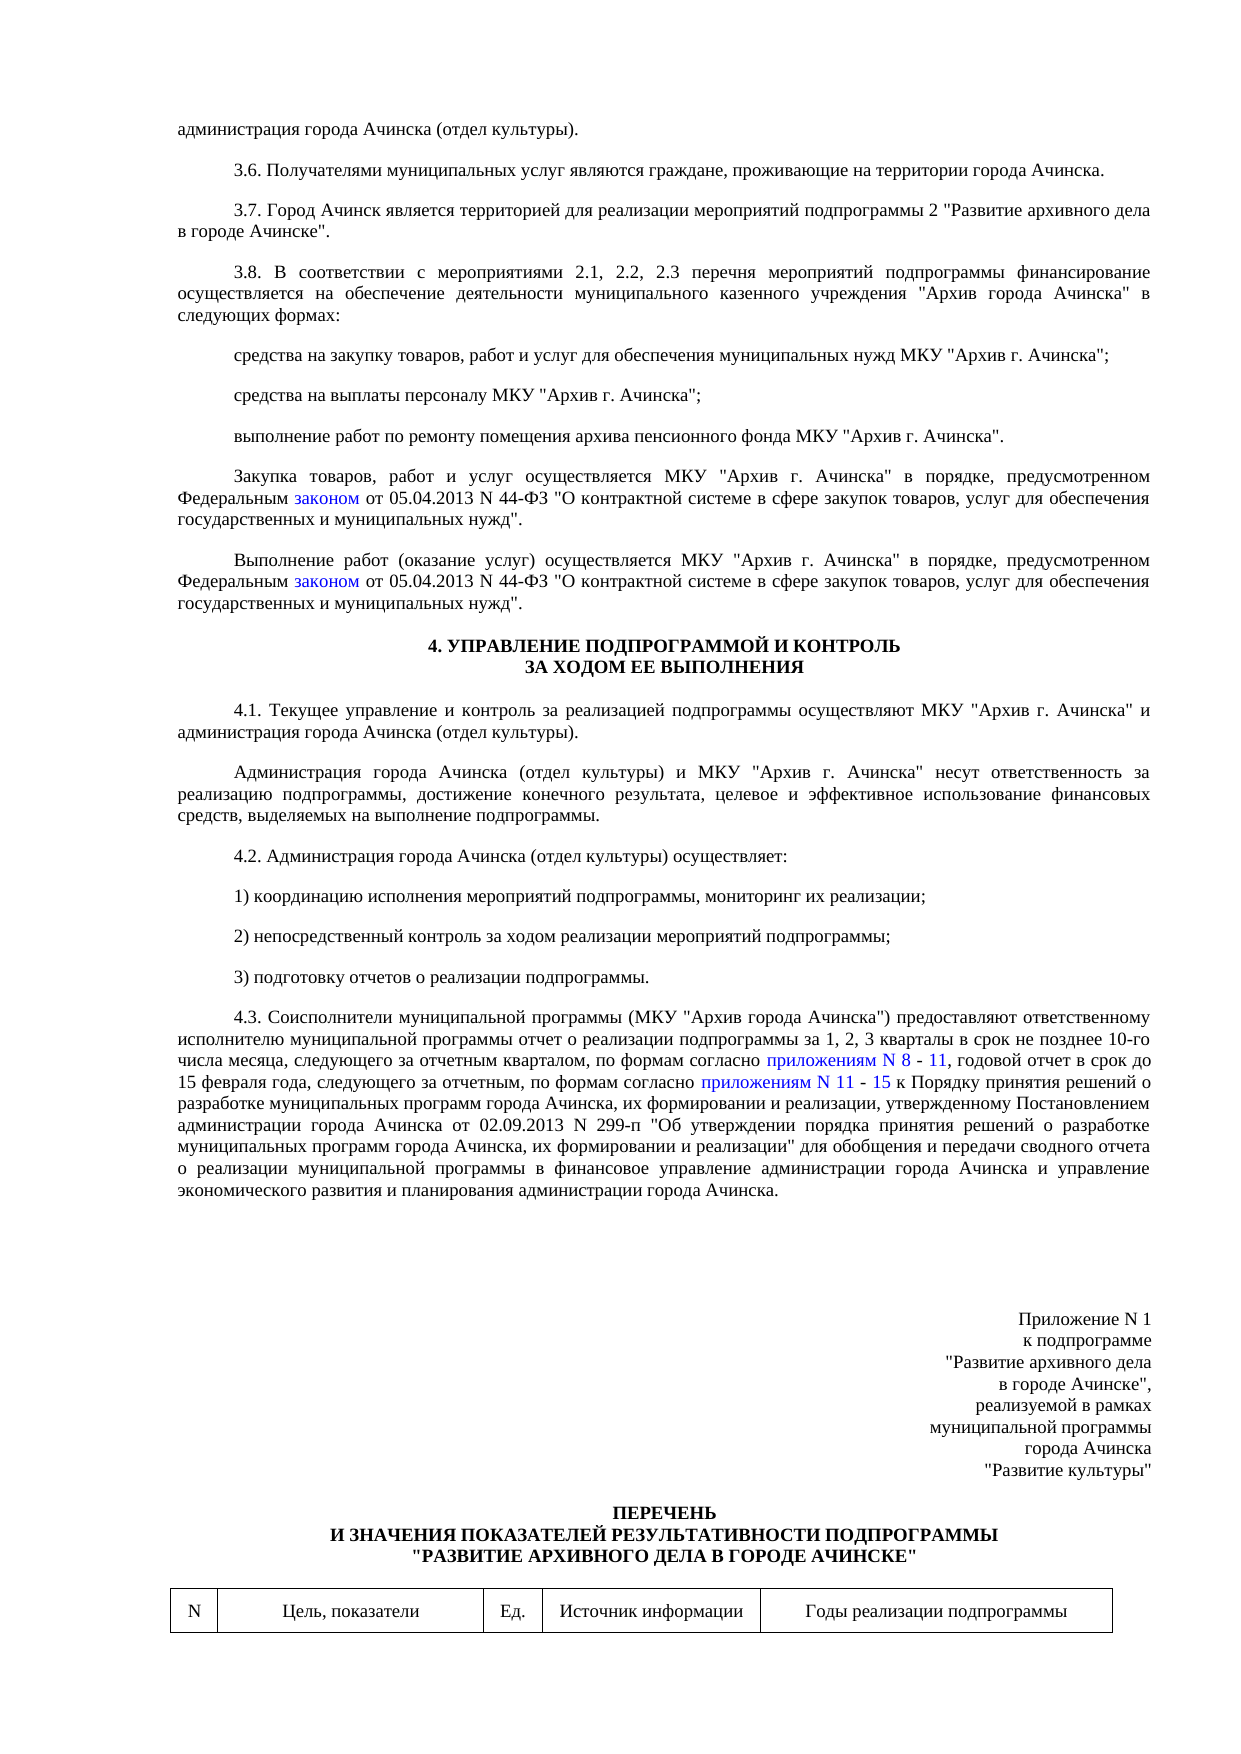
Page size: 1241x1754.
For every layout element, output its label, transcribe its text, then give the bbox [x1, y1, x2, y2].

text реализуемой в рамках [177, 1394, 1152, 1416]
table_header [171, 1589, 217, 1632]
text 4.2. Администрация города Ачинска (отдел культуры) осуществляет: [177, 845, 1152, 866]
text Администрация города Ачинска (отдел культуры) и МКУ "Архив г. Ачинска" несут ответственность за реализацию подпрограммы, достижение конечного результата, целевое и эффективное использование финансовых средств, выделяемых на выполнение подпрограммы. [177, 761, 1152, 826]
text "Развитие архивного дела [177, 1351, 1152, 1372]
text Выполнение работ (оказание услуг) осуществляется МКУ "Архив г. Ачинска" в порядке, предусмотренном Федеральным законом от 05.04.2013 N 44-ФЗ "О контрактной системе в сфере закупок товаров, услуг для обеспечения государственных и муниципальных нужд". [177, 548, 1152, 613]
text средства на закупку товаров, работ и услуг для обеспечения муниципальных нужд МКУ "Архив г. Ачинска"; [177, 344, 1152, 366]
title "РАЗВИТИЕ АРХИВНОГО ДЕЛА В ГОРОДЕ АЧИНСКЕ" [177, 1545, 1152, 1567]
text 2) непосредственный контроль за ходом реализации мероприятий подпрограммы; [177, 925, 1152, 947]
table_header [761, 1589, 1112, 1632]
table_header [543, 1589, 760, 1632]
text города Ачинска [177, 1437, 1152, 1459]
text "Развитие культуры" [177, 1459, 1152, 1480]
text выполнение работ по ремонту помещения архива пенсионного фонда МКУ "Архив г. Ачинска". [177, 425, 1152, 446]
text в городе Ачинске", [177, 1372, 1152, 1394]
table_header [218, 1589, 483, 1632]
title ПЕРЕЧЕНЬ [177, 1502, 1152, 1523]
text 3.7. Город Ачинск является территорией для реализации мероприятий подпрограммы 2 "Развитие архивного дела в городе Ачинске". [177, 199, 1152, 242]
text к подпрограмме [177, 1329, 1152, 1351]
text 1) координацию исполнения мероприятий подпрограммы, мониторинг их реализации; [177, 885, 1152, 907]
text 3.8. В соответствии с мероприятиями 2.1, 2.2, 2.3 перечня мероприятий подпрограммы финансирование осуществляется на обеспечение деятельности муниципального казенного учреждения "Архив города Ачинска" в следующих формах: [177, 261, 1152, 325]
text муниципальной программы [177, 1416, 1152, 1437]
text 3) подготовку отчетов о реализации подпрограммы. [177, 966, 1152, 987]
text 4.1. Текущее управление и контроль за реализацией подпрограммы осуществляют МКУ "Архив г. Ачинска" и администрация города Ачинска (отдел культуры). [177, 699, 1152, 742]
title И ЗНАЧЕНИЯ ПОКАЗАТЕЛЕЙ РЕЗУЛЬТАТИВНОСТИ ПОДПРОГРАММЫ [177, 1523, 1152, 1545]
text средства на выплаты персоналу МКУ "Архив г. Ачинска"; [177, 384, 1152, 406]
title ЗА ХОДОМ ЕЕ ВЫПОЛНЕНИЯ [177, 656, 1152, 678]
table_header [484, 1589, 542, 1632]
text 3.6. Получателями муниципальных услуг являются граждане, проживающие на территории города Ачинска. [177, 158, 1152, 180]
text Приложение N 1 [177, 1308, 1152, 1329]
text 4.3. Соисполнители муниципальной программы (МКУ "Архив города Ачинска") предоставляют ответственному исполнителю муниципальной программы отчет о реализации подпрограммы за 1, 2, 3 кварталы в срок не позднее 10-го числа месяца, следующего за отчетным кварталом, по формам согласно приложениям N 8 - 11, годовой отчет в срок до 15 февраля года, следующего за отчетным, по формам согласно приложениям N 11 - 15 к Порядку принятия решений о разработке муниципальных программ города Ачинска, их формировании и реализации, утвержденному Постановлением администрации города Ачинска от 02.09.2013 N 299-п "Об утверждении порядка принятия решений о разработке муниципальных программ города Ачинска, их формировании и реализации" для обобщения и передачи сводного отчета о реализации муниципальной программы в финансовое управление администрации города Ачинска и управление экономического развития и планирования администрации города Ачинска. [177, 1006, 1152, 1200]
title 4. УПРАВЛЕНИЕ ПОДПРОГРАММОЙ И КОНТРОЛЬ [177, 635, 1152, 656]
text Закупка товаров, работ и услуг осуществляется МКУ "Архив г. Ачинска" в порядке, предусмотренном Федеральным законом от 05.04.2013 N 44-ФЗ "О контрактной системе в сфере закупок товаров, услуг для обеспечения государственных и муниципальных нужд". [177, 465, 1152, 530]
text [177, 118, 1152, 140]
